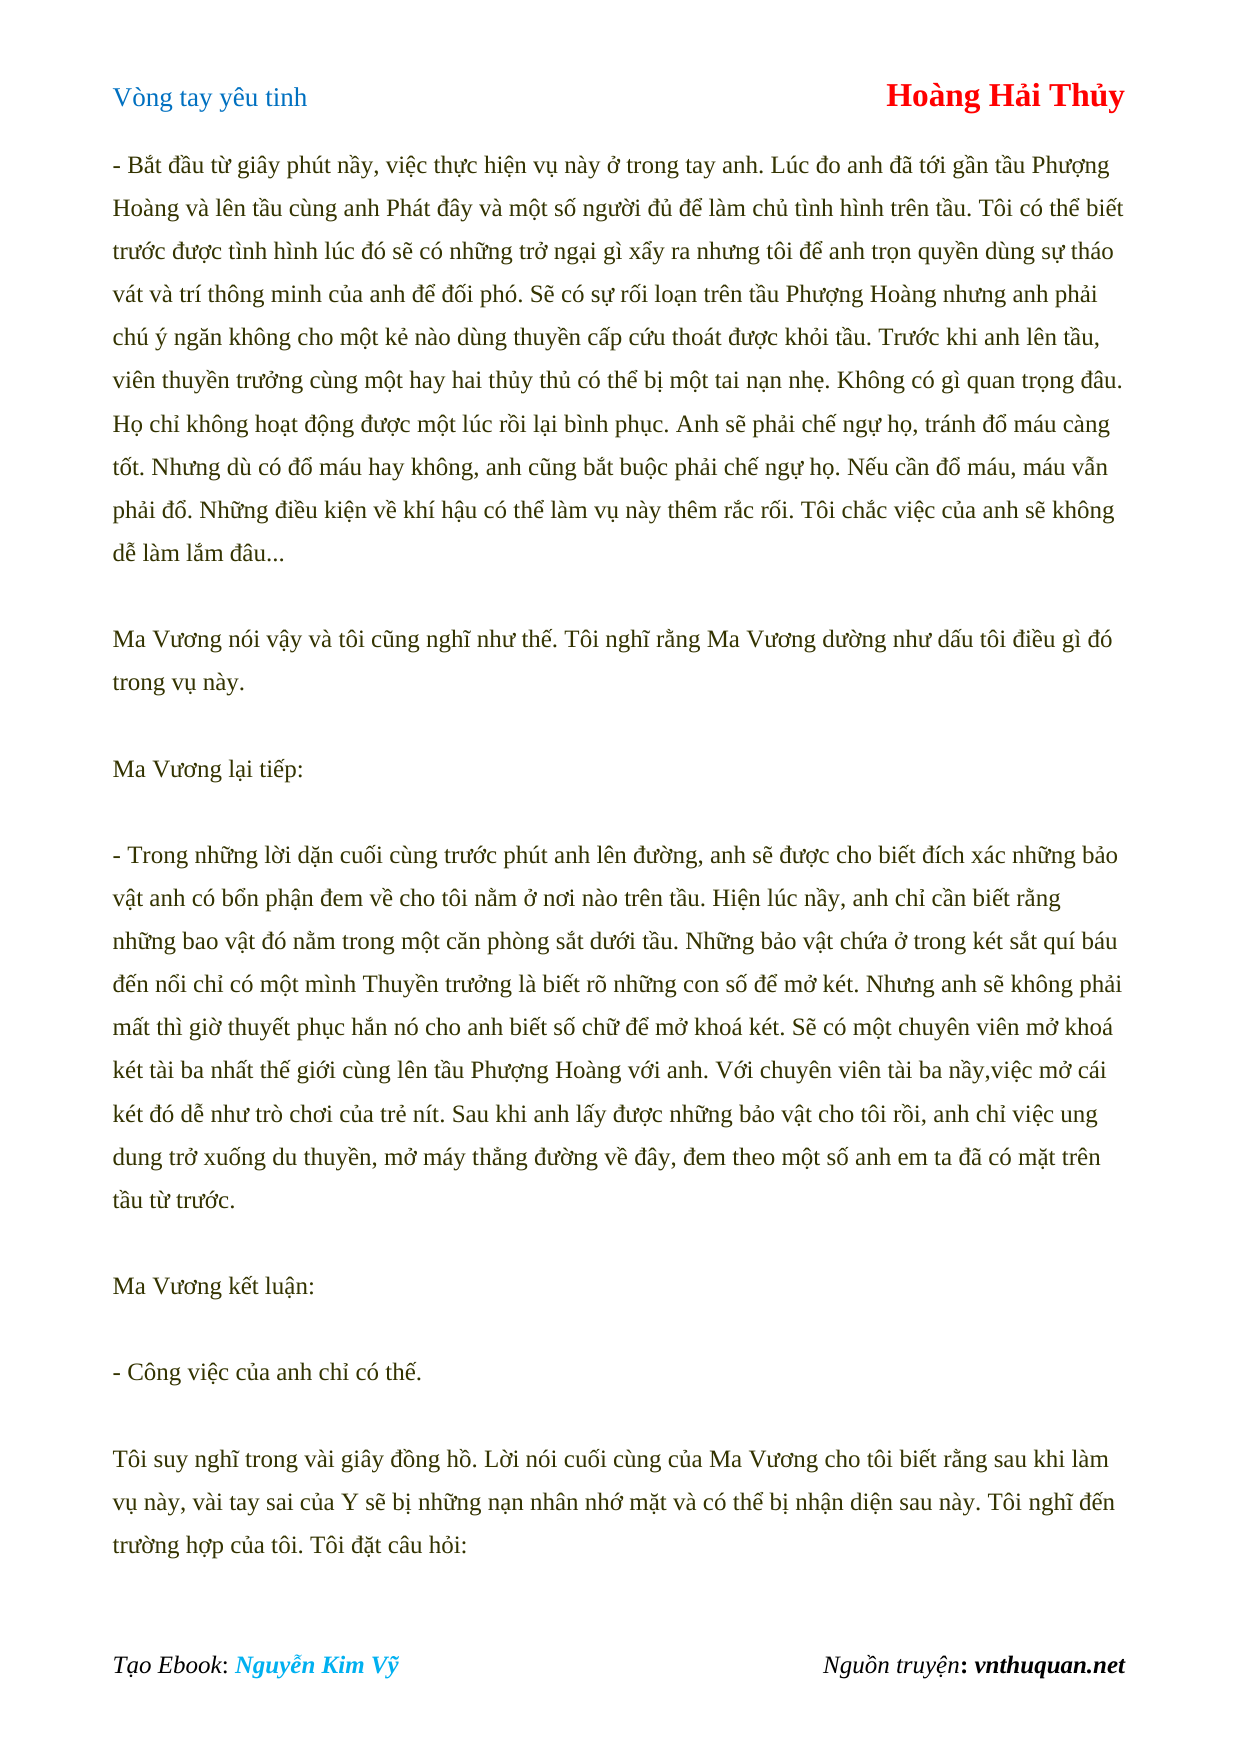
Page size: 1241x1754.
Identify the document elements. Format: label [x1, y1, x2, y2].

text [112, 150, 1128, 1602]
